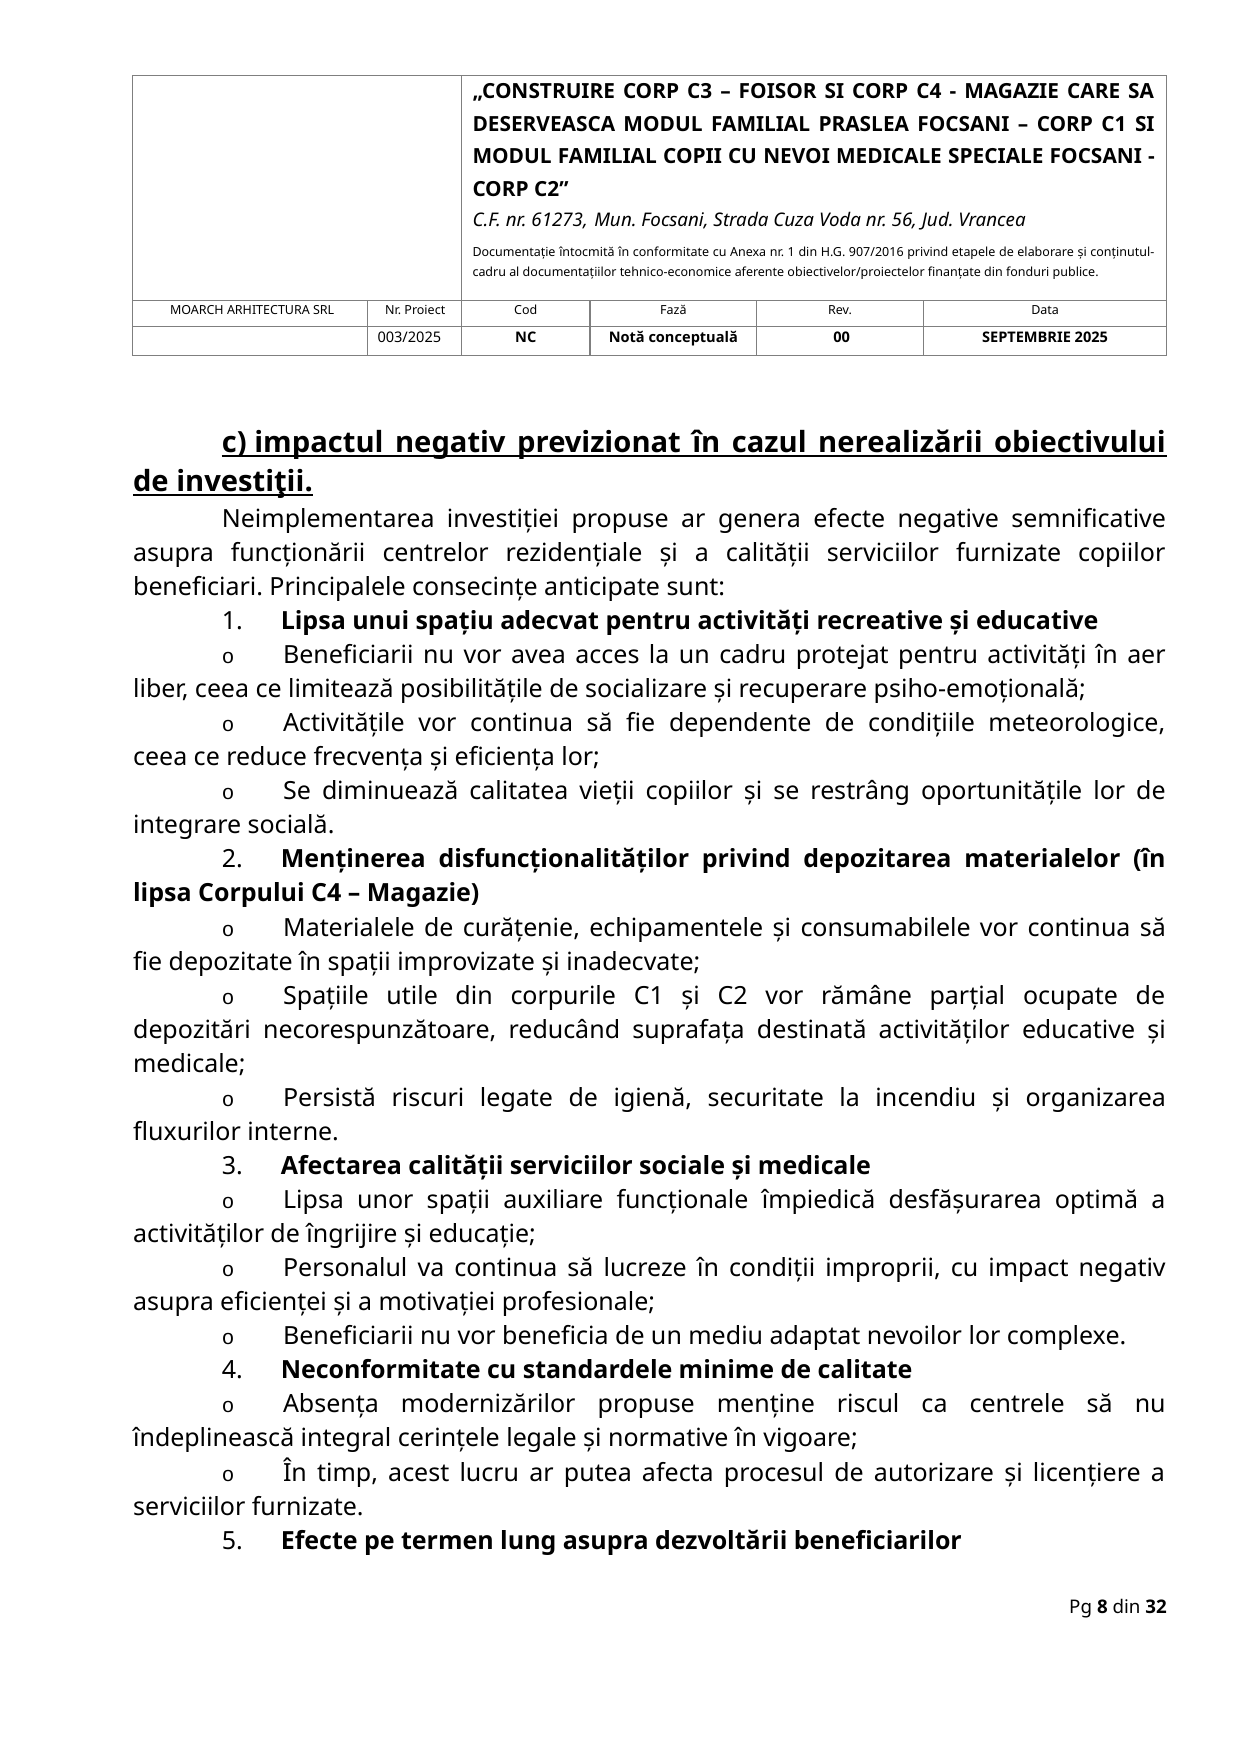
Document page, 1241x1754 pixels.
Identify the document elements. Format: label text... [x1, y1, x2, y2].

list Activitățile vor continua să fie dependente de condițiile meteorologice, ceea ce reduce frecvența și eficiența lor; [133, 705, 1167, 773]
list Lipsa unor spații auxiliare funcționale împiedică desfășurarea optimă a activităților de îngrijire și educație; [133, 1182, 1167, 1250]
list Lipsa unui spațiu adecvat pentru activități recreative și educative [133, 603, 1167, 637]
list Se diminuează calitatea vieții copiilor și se restrâng oportunitățile lor de integrare socială. [133, 773, 1167, 841]
list Spațiile utile din corpurile C1 și C2 vor rămâne parțial ocupate de depozitări necorespunzătoare, reducând suprafața destinată activităților educative și medicale; [133, 977, 1167, 1079]
list Menținerea disfuncționalităților privind depozitarea materialelor (în lipsa Corpului C4 – Magazie) [133, 841, 1167, 909]
list Materialele de curățenie, echipamentele și consumabilele vor continua să fie depozitate în spații improvizate și inadecvate; [133, 909, 1167, 977]
list Efecte pe termen lung asupra dezvoltării beneficiarilor [133, 1522, 1167, 1556]
list Beneficiarii nu vor avea acces la un cadru protejat pentru activități în aer liber, ceea ce limitează posibilitățile de socializare și recuperare psiho-emoțională; [133, 637, 1167, 705]
subtitle c) impactul negativ previzionat în cazul nerealizării obiectivului de investiţii. [133, 421, 1167, 500]
list Neconformitate cu standardele minime de calitate [133, 1352, 1167, 1386]
list Afectarea calității serviciilor sociale și medicale [133, 1148, 1167, 1182]
list Persistă riscuri legate de igienă, securitate la incendiu și organizarea fluxurilor interne. [133, 1079, 1167, 1148]
list În timp, acest lucru ar putea afecta procesul de autorizare și licențiere a serviciilor furnizate. [133, 1454, 1167, 1522]
list Beneficiarii nu vor beneficia de un mediu adaptat nevoilor lor complexe. [133, 1318, 1167, 1352]
text Neimplementarea investiției propuse ar genera efecte negative semnificative asupra funcționării centrelor rezidențiale și a calității serviciilor furnizate copiilor beneficiari. Principalele consecințe anticipate sunt: [133, 500, 1167, 603]
list Absența modernizărilor propuse menține riscul ca centrele să nu îndeplinească integral cerințele legale și normative în vigoare; [133, 1386, 1167, 1454]
list Personalul va continua să lucreze în condiții improprii, cu impact negativ asupra eficienței și a motivației profesionale; [133, 1250, 1167, 1318]
